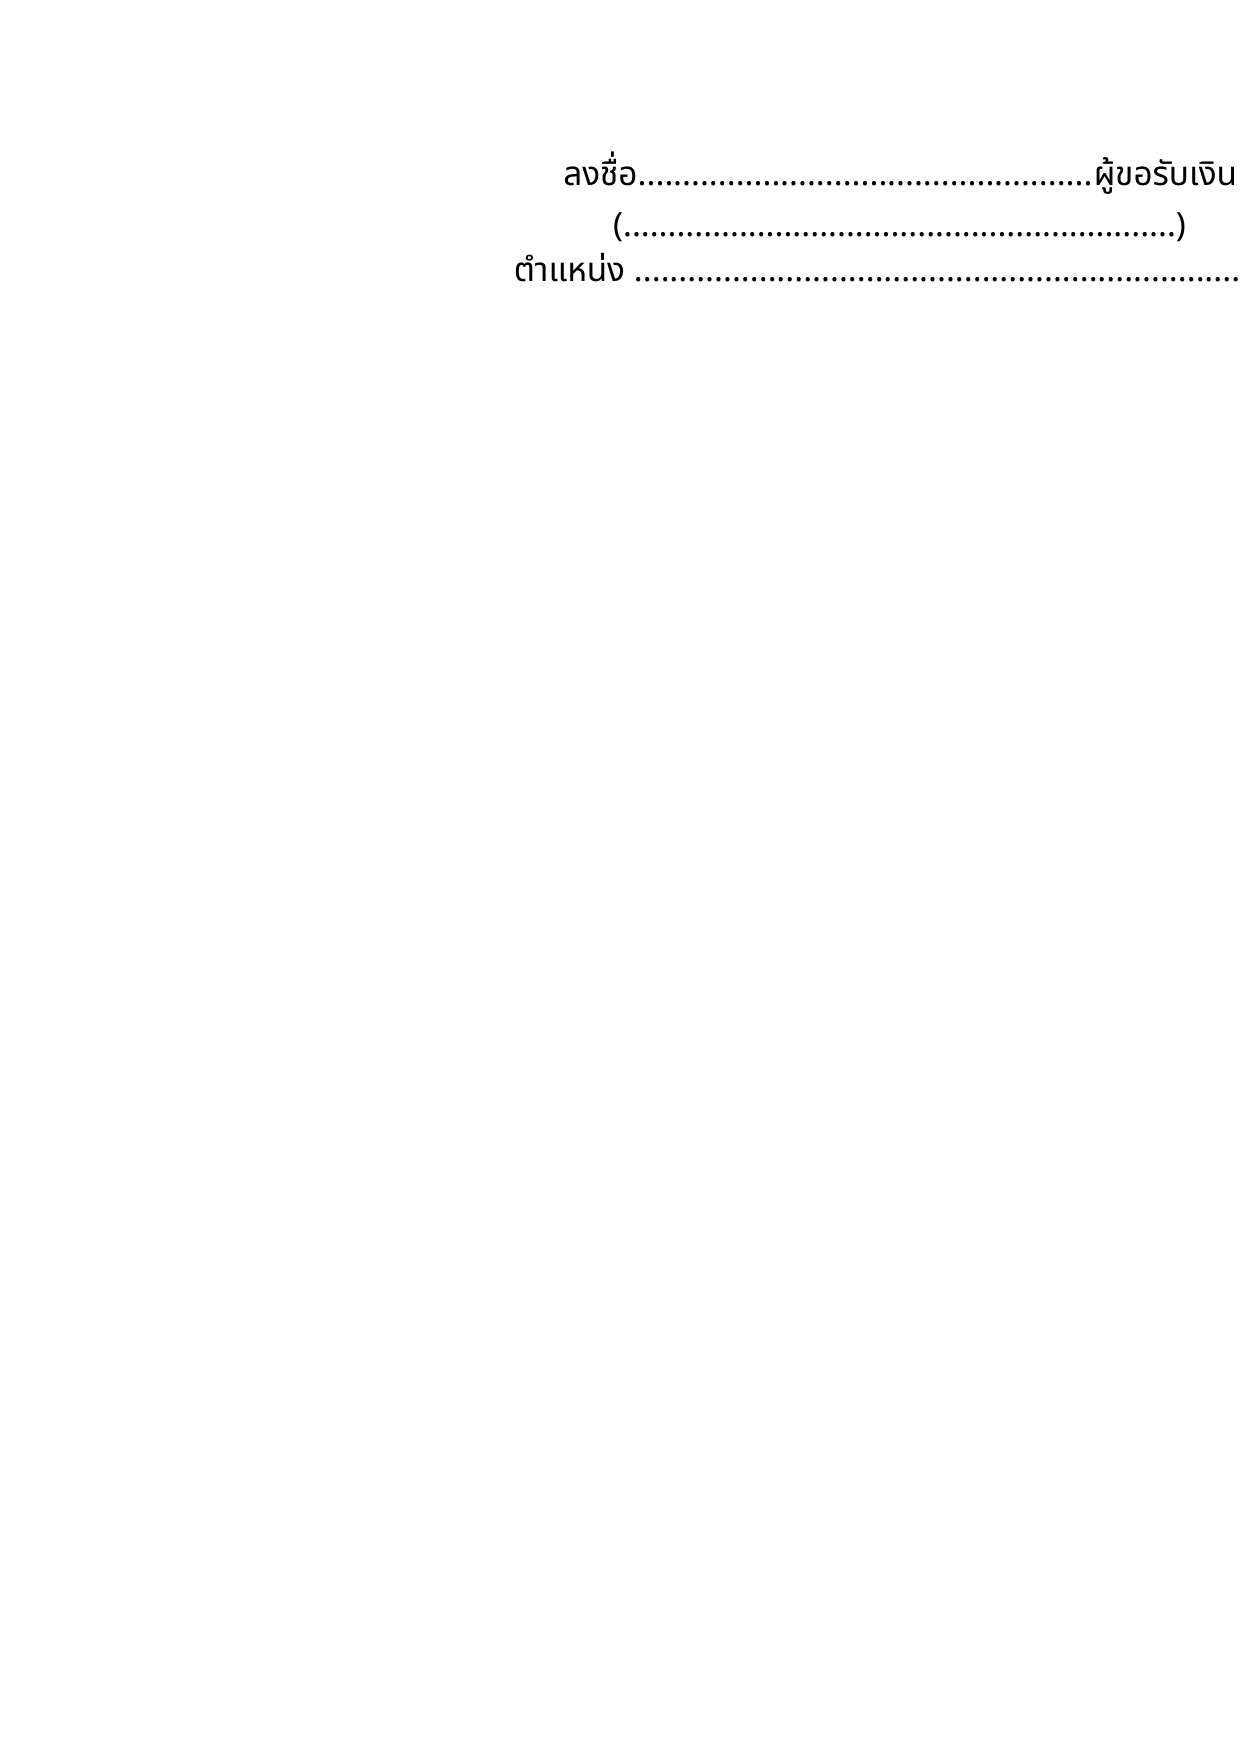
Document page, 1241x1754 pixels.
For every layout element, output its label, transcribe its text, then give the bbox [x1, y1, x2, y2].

text (..............................................................) [150, 201, 1122, 246]
text ตำแหน่ง ......................................................................... [150, 246, 1122, 297]
text ลงชื่อ...................................................ผู้ขอรับเงิน [150, 150, 1122, 201]
